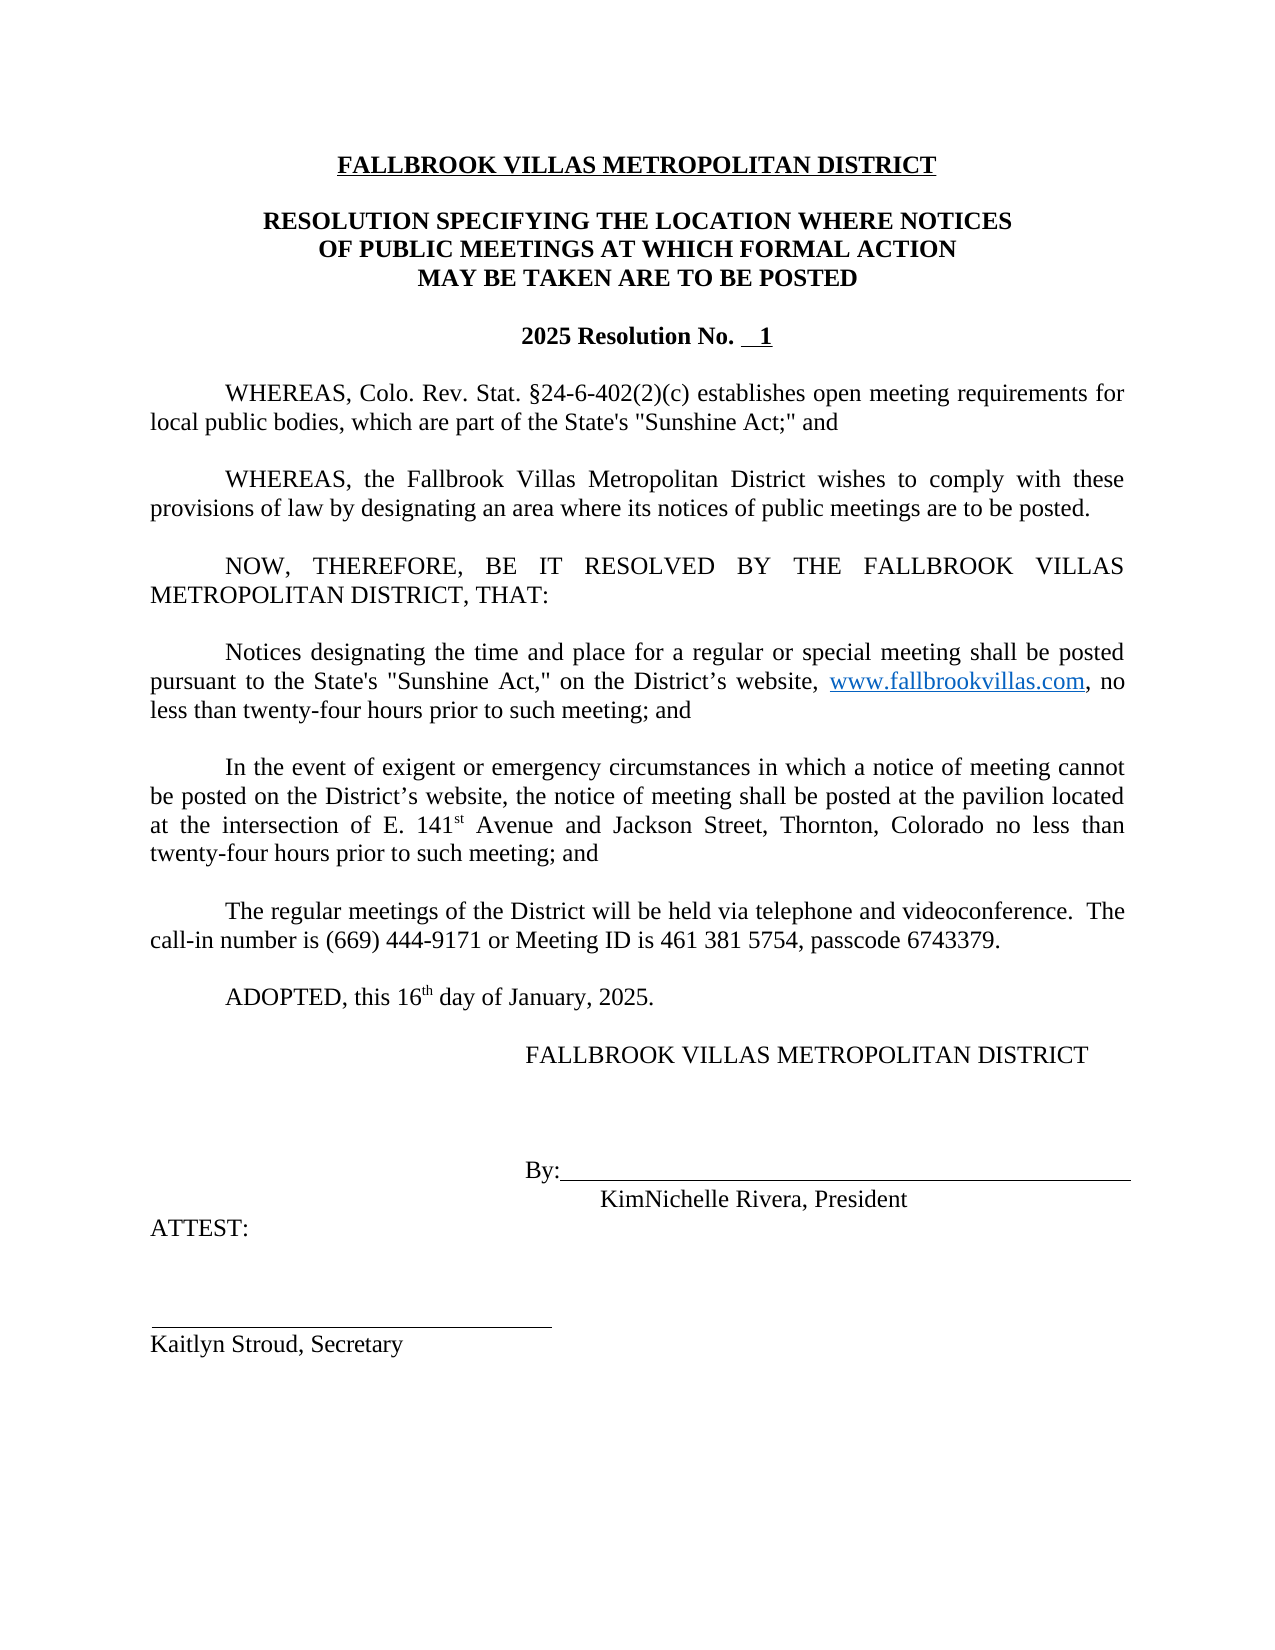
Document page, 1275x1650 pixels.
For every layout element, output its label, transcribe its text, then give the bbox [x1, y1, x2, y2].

text By: KimNichelle Rivera, President [525, 1155, 1131, 1212]
text 2025 Resolution No. 1 [152, 321, 1142, 349]
text Notices designating the time and place for a regular or special meeting shall be posted pursuant to the State's "Sunshine Act," on the District’s website, www.fallbrookvillas.com, no less than twenty-four hours prior to such meeting; and [150, 637, 1125, 723]
text In the event of exigent or emergency circumstances in which a notice of meeting cannot be posted on the District’s website, the notice of meeting shall be posted at the pavilion located at the intersection of E. 141st Avenue and Jackson Street, Thornton, Colorado no less than twenty-four hours prior to such meeting; and [150, 752, 1126, 867]
text WHEREAS, the Fallbrook Villas Metropolitan District wishes to comply with these provisions of law by designating an area where its notices of public meetings are to be posted. [150, 464, 1126, 522]
text NOW, THEREFORE, BE IT RESOLVED BY THE FALLBROOK VILLAS METROPOLITAN DISTRICT, THAT: [150, 551, 1125, 608]
text MAY BE TAKEN ARE TO BE POSTED [301, 263, 974, 292]
text RESOLUTION SPECIFYING THE LOCATION WHERE NOTICES OF PUBLIC MEETINGS AT WHICH FORMAL ACTION [249, 206, 1026, 263]
text ADOPTED, this 16th day of January, 2025. [225, 982, 1142, 1011]
text Kaitlyn Stroud, Secretary [150, 1329, 1142, 1358]
text The regular meetings of the District will be held via telephone and videoconference. The call-in number is (669) 444-9171 or Meeting ID is 461 381 5754, passcode 6743379. [150, 896, 1125, 953]
text WHEREAS, Colo. Rev. Stat. §24-6-402(2)(c) establishes open meeting requirements for local public bodies, which are part of the State's "Sunshine Act;" and [150, 378, 1125, 436]
text ATTEST: [150, 1213, 254, 1241]
text FALLBROOK VILLAS METROPOLITAN DISTRICT [525, 1040, 1142, 1068]
